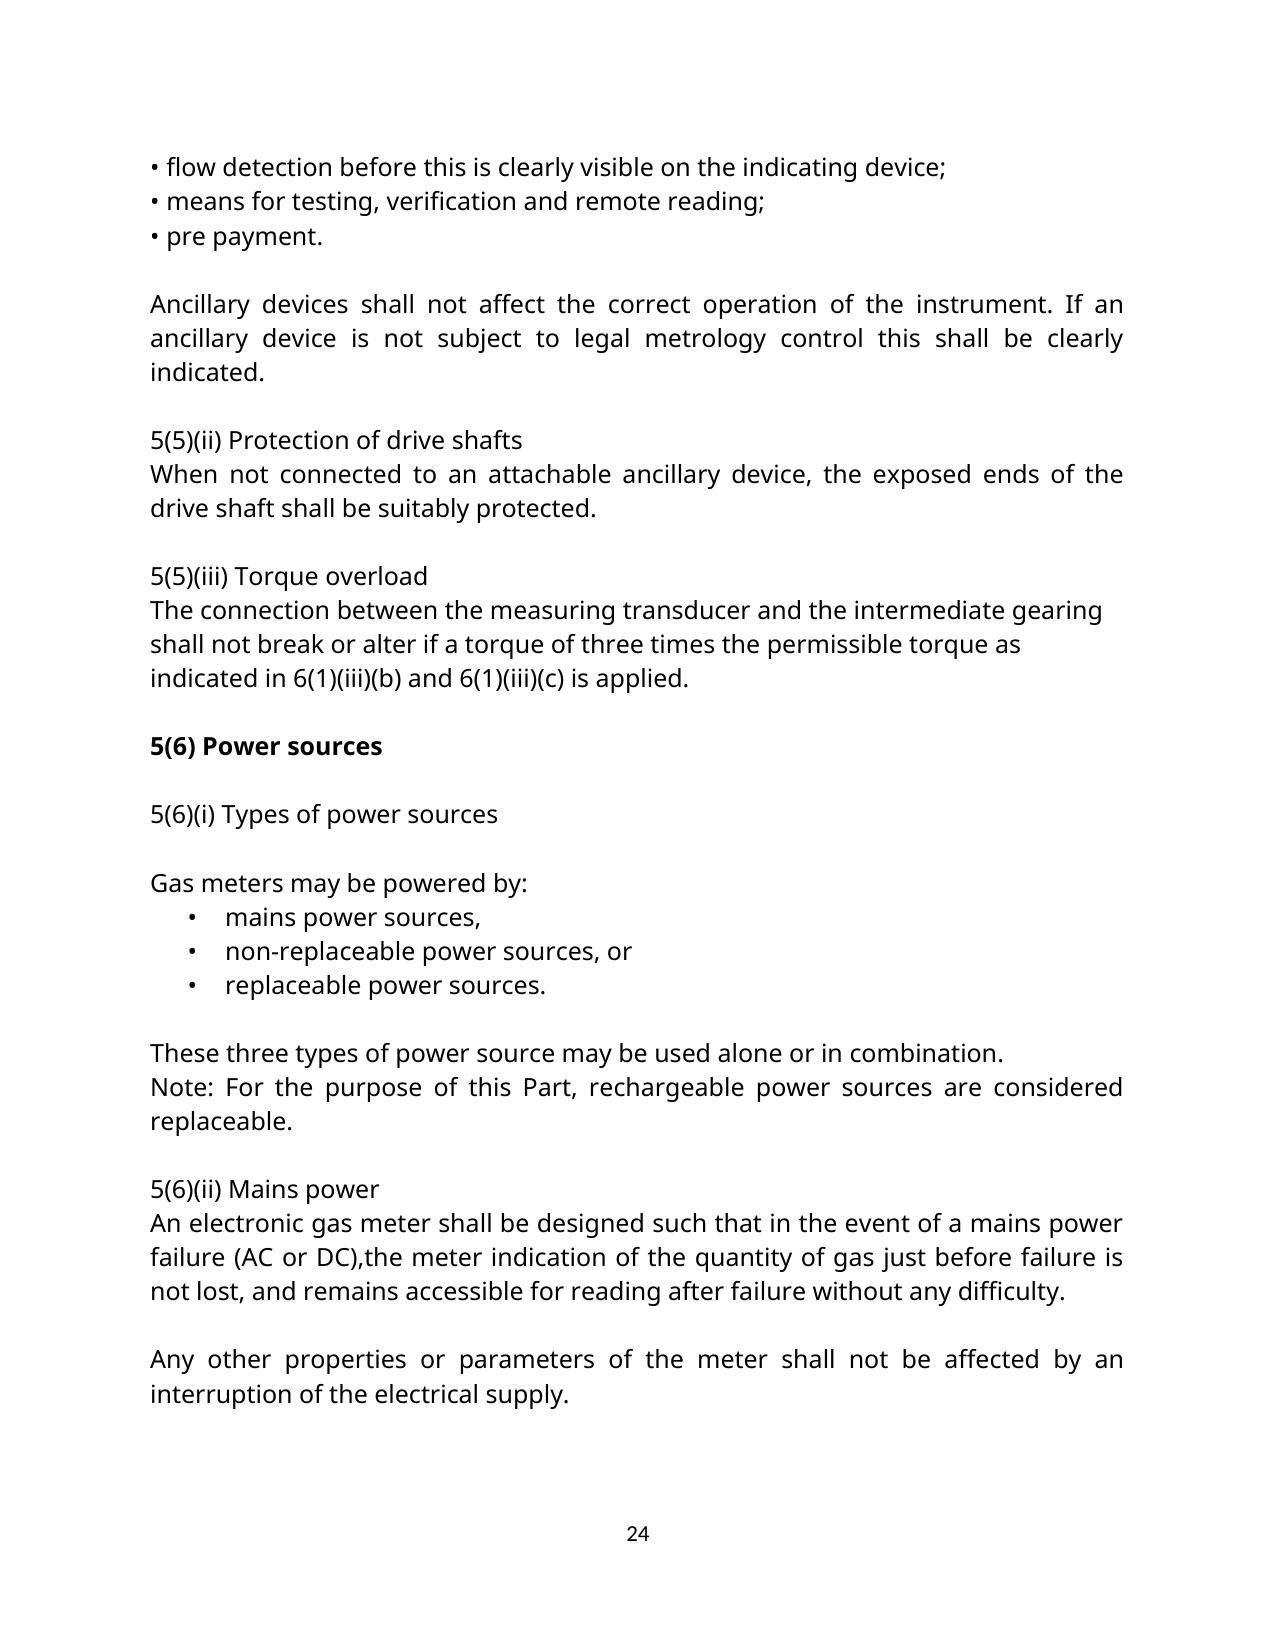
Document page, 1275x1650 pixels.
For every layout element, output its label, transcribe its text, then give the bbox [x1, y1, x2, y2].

list non-replaceable power sources, or [187, 933, 1125, 967]
text 5(5)(iii) Torque overload [150, 525, 1125, 593]
text These three types of power source may be used alone or in combination. [150, 1036, 1125, 1070]
text Any other properties or parameters of the meter shall not be affected by an interruption of the electrical supply. [150, 1342, 1125, 1410]
text Gas meters may be powered by: [150, 865, 1125, 899]
text Ancillary devices shall not affect the correct operation of the instrument. If an ancillary device is not subject to legal metrology control this shall be clearly indicated. [150, 286, 1125, 388]
text An electronic gas meter shall be designed such that in the event of a mains power failure (AC or DC),the meter indication of the quantity of gas just before failure is not lost, and remains accessible for reading after failure without any difficulty. [150, 1206, 1125, 1308]
text 5(5)(ii) Protection of drive shafts [150, 422, 1125, 457]
text • pre payment. [150, 218, 1125, 252]
text Note: For the purpose of this Part, rechargeable power sources are considered replaceable. [150, 1070, 1125, 1138]
text The connection between the measuring transducer and the intermediate gearing shall not break or alter if a torque of three times the permissible torque as indicated in 6(1)(iii)(b) and 6(1)(iii)(c) is applied. [150, 593, 1125, 695]
text 5(6) Power sources [150, 729, 1125, 763]
list mains power sources, [187, 899, 1125, 933]
text When not connected to an attachable ancillary device, the exposed ends of the drive shaft shall be suitably protected. [150, 457, 1125, 525]
text • flow detection before this is clearly visible on the indicating device; [150, 150, 1125, 184]
list replaceable power sources. [187, 967, 1125, 1002]
text • means for testing, verification and remote reading; [150, 184, 1125, 218]
text 5(6)(i) Types of power sources [150, 797, 1125, 831]
text 5(6)(ii) Mains power [150, 1172, 1125, 1206]
